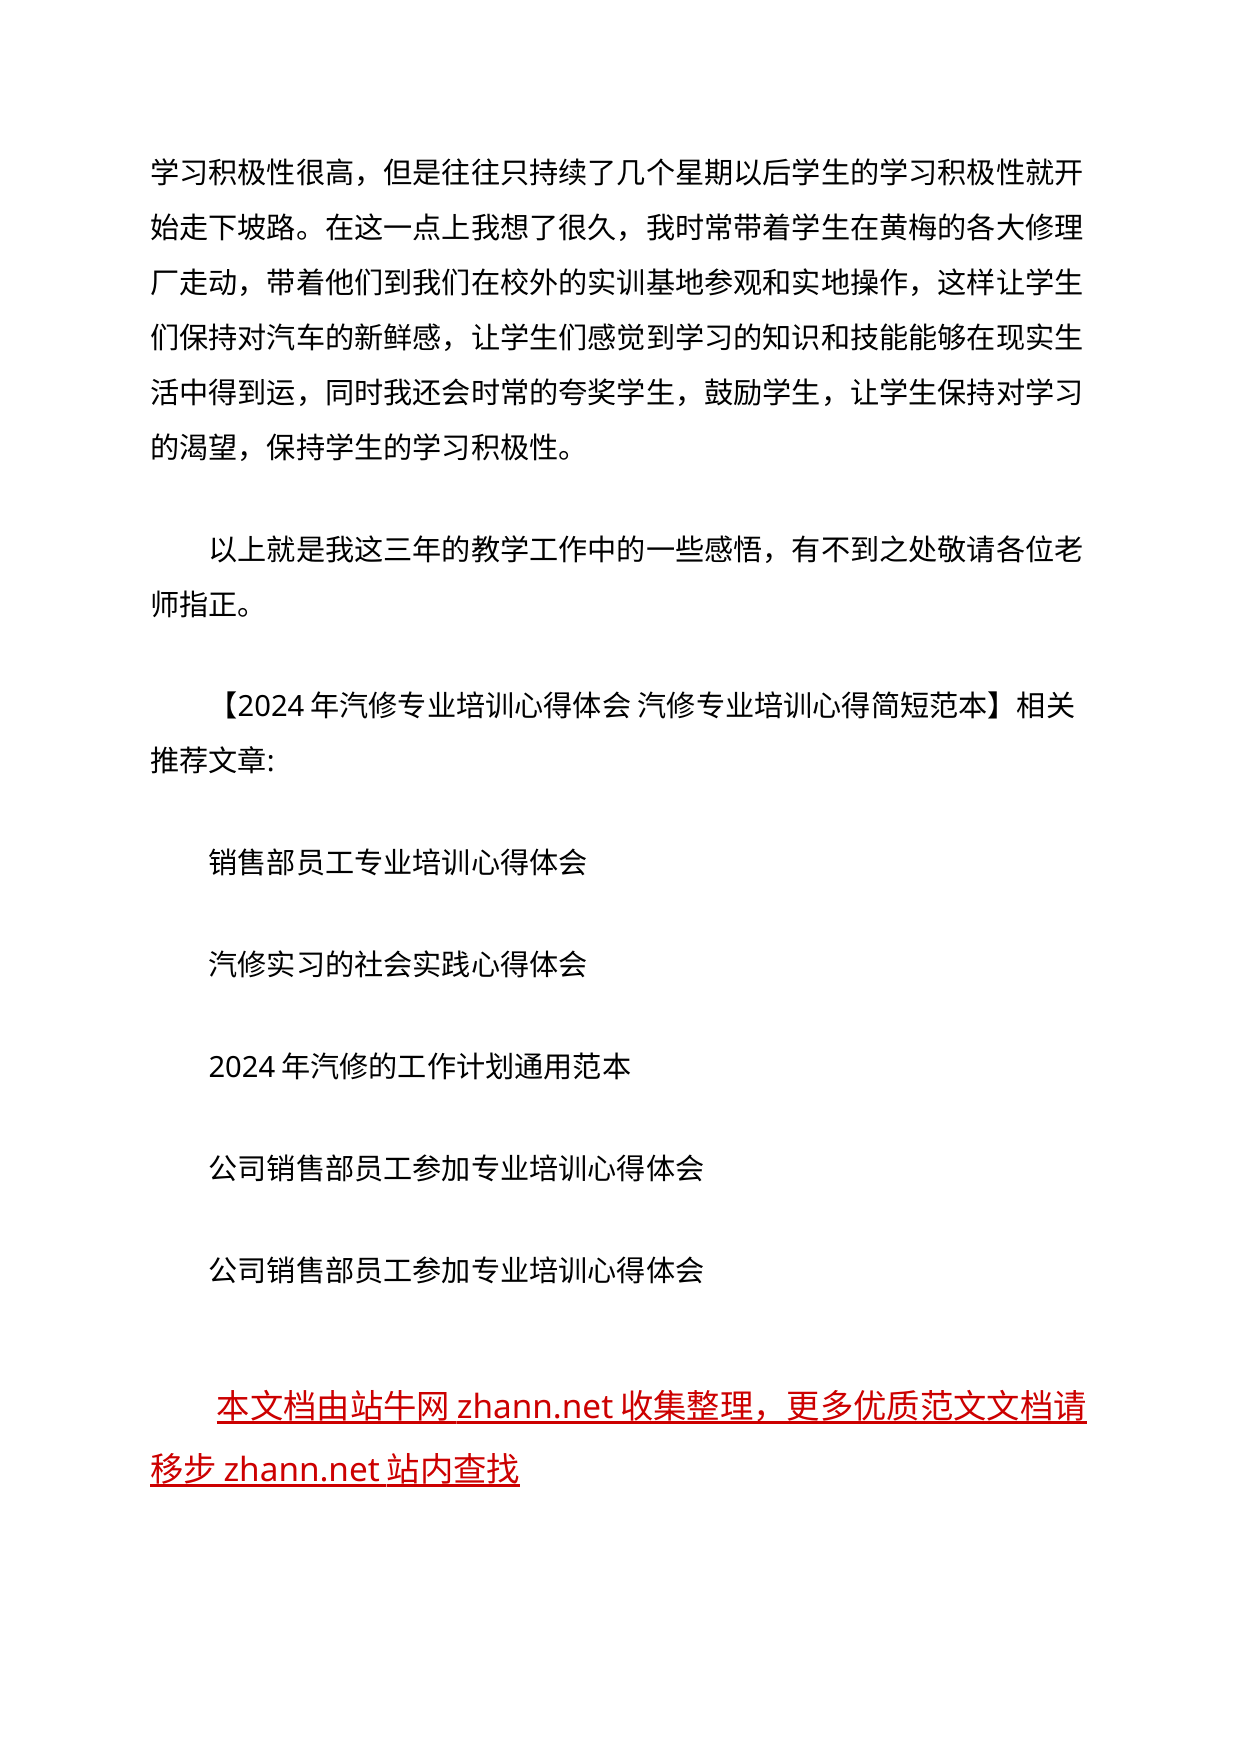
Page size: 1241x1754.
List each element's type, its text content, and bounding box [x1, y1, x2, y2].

text 本文档由站牛网zhann.net收集整理，更多优质范文文档请移步zhann.net站内查找 [150, 1380, 1090, 1491]
text 销售部员工专业培训心得体会 [150, 840, 1090, 882]
text 汽修实习的社会实践心得体会 [150, 942, 1090, 984]
text 公司销售部员工参加专业培训心得体会 [150, 1145, 1090, 1188]
text 【2024年汽修专业培训心得体会 汽修专业培训心得简短范本】相关推荐文章: [150, 683, 1090, 780]
text 公司销售部员工参加专业培训心得体会 [150, 1247, 1090, 1289]
text 2024年汽修的工作计划通用范本 [150, 1043, 1090, 1086]
text 以上就是我这三年的教学工作中的一些感悟，有不到之处敬请各位老师指正。 [150, 526, 1090, 623]
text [150, 150, 1090, 467]
